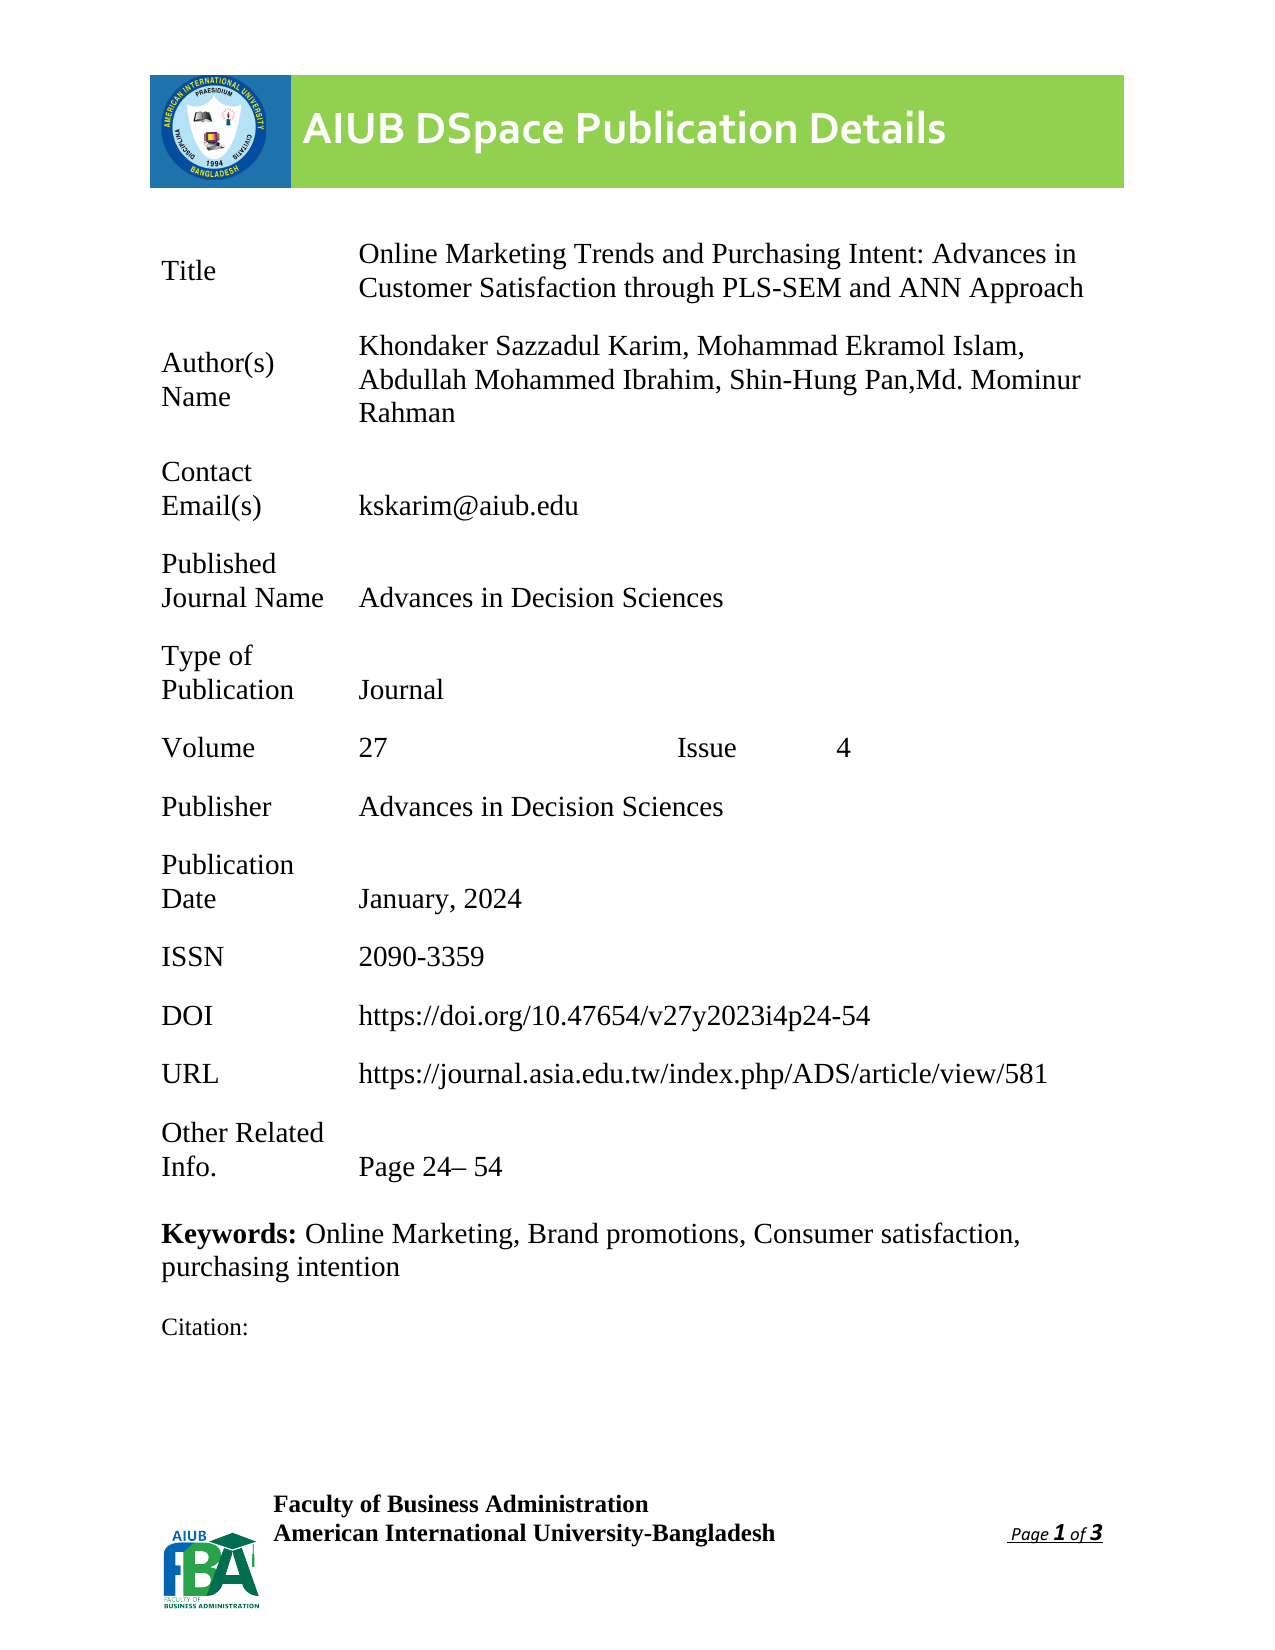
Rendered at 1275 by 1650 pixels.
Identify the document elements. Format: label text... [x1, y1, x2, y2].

table_cell Citation: [150, 1312, 1125, 1340]
table_cell Keywords: Online Marketing, Brand promotions, Consumer satisfaction, purchasing intention [150, 1182, 1125, 1312]
table_header Online Marketing Trends and Purchasing Intent: Advances in Customer Satisfaction through PLS-SEM and ANN Approach [347, 211, 1125, 303]
table_cell Advances in Decision Sciences [347, 521, 1125, 613]
table_cell Other Related Info. [150, 1090, 347, 1182]
table_cell January, 2024 [347, 823, 1125, 914]
table_cell https://journal.asia.edu.tw/index.php/ADS/article/view/581 [347, 1032, 1125, 1090]
table_cell Contact Email(s) [150, 429, 347, 521]
table_cell DOI [150, 973, 347, 1032]
table_cell Publication Date [150, 823, 347, 914]
table_cell ISSN [150, 915, 347, 973]
picture [159, 1516, 264, 1621]
table_cell Publisher [150, 764, 347, 822]
table_cell URL [150, 1032, 347, 1090]
table_cell 4 [825, 705, 1125, 764]
table_cell 27 [347, 705, 666, 764]
table_cell https://doi.org/10.47654/v27y2023i4p24-54 [347, 973, 1125, 1032]
table_cell kskarim@aiub.edu [347, 429, 1125, 521]
table_cell Advances in Decision Sciences [347, 764, 1125, 822]
table_cell Journal [347, 613, 1125, 705]
table_cell 2090-3359 [347, 915, 1125, 973]
table_cell Type of Publication [150, 613, 347, 705]
table_cell Khondaker Sazzadul Karim, Mohammad Ekramol Islam, Abdullah Mohammed Ibrahim, Shin-Hung Pan,Md. Mominur Rahman [347, 304, 1125, 429]
table_cell Author(s) Name [150, 304, 347, 429]
table_cell Issue [666, 705, 825, 764]
table_header Title [150, 211, 347, 303]
table_cell Volume [150, 705, 347, 764]
table_cell Page 24– 54 [347, 1090, 1125, 1182]
picture [161, 75, 267, 180]
table_cell Published Journal Name [150, 521, 347, 613]
